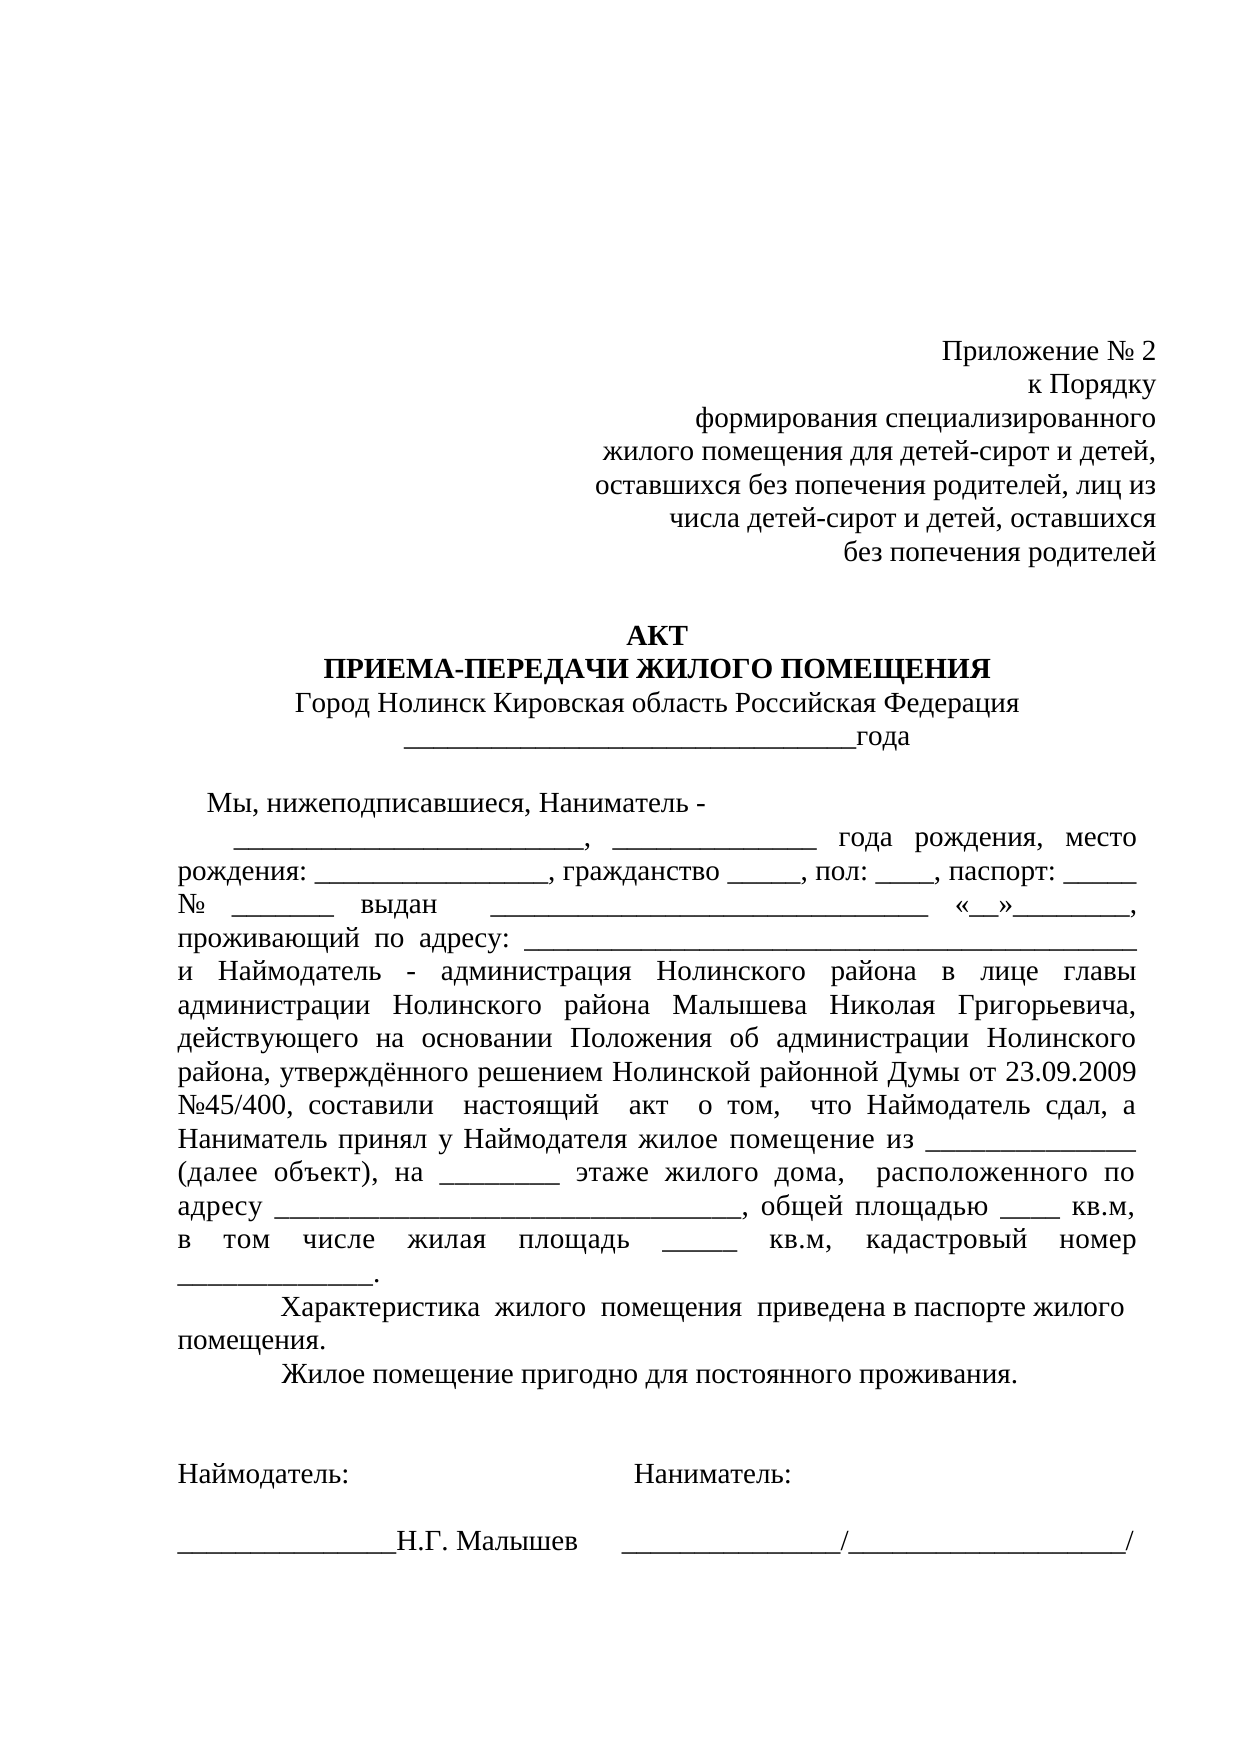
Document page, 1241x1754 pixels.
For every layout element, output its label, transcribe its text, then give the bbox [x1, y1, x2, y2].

text ________________________, ______________ года рождения, место рождения: ________________, гражданство _____, пол: ____, паспорт: _____ № _______ выдан ______________________________ «__»________, проживающий по адресу: __________________________________________ и Наймодатель - администрация Нолинского района в лице главы администрации Нолинского района Малышева Николая Григорьевича, действующего на основании Положения об администрации Нолинского района, утверждённого решением Нолинской районной Думы от 23.09.2009 №45/400, составили настоящий акт о том, что Наймодатель сдал, а Наниматель принял у Наймодателя жилое помещение из ______________ (далее объект), на ________ этаже жилого дома, расположенного по адресу _______________________________, общей площадью ____ кв.м, в том числе жилая площадь _____ кв.м, кадастровый номер _____________. [177, 819, 1137, 1289]
text числа детей-сирот и детей, оставшихся [177, 500, 1156, 534]
text помещения. [177, 1322, 1137, 1356]
text ПРИЕМА-ПЕРЕДАЧИ ЖИЛОГО ПОМЕЩЕНИЯ [177, 651, 1137, 685]
text Приложение № 2 [177, 333, 1156, 366]
text Город Нолинск Кировская область Российская Федерация [177, 685, 1137, 718]
text Характеристика жилого помещения приведена в паспорте жилого [177, 1289, 1137, 1322]
text без попечения родителей [177, 534, 1156, 567]
text формирования специализированного [177, 400, 1156, 433]
text Мы, нижеподписавшиеся, Наниматель - [177, 786, 1137, 819]
text _______________Н.Г. Малышев _______________/___________________/ [177, 1523, 1137, 1557]
text жилого помещения для детей-сирот и детей, [177, 433, 1156, 467]
text к Порядку [177, 366, 1156, 400]
text _______________________________года [177, 718, 1137, 752]
text АКТ [177, 618, 1137, 651]
text оставшихся без попечения родителей, лиц из [177, 467, 1156, 500]
text Наймодатель: Наниматель: [177, 1456, 1137, 1490]
text Жилое помещение пригодно для постоянного проживания. [177, 1356, 1137, 1389]
